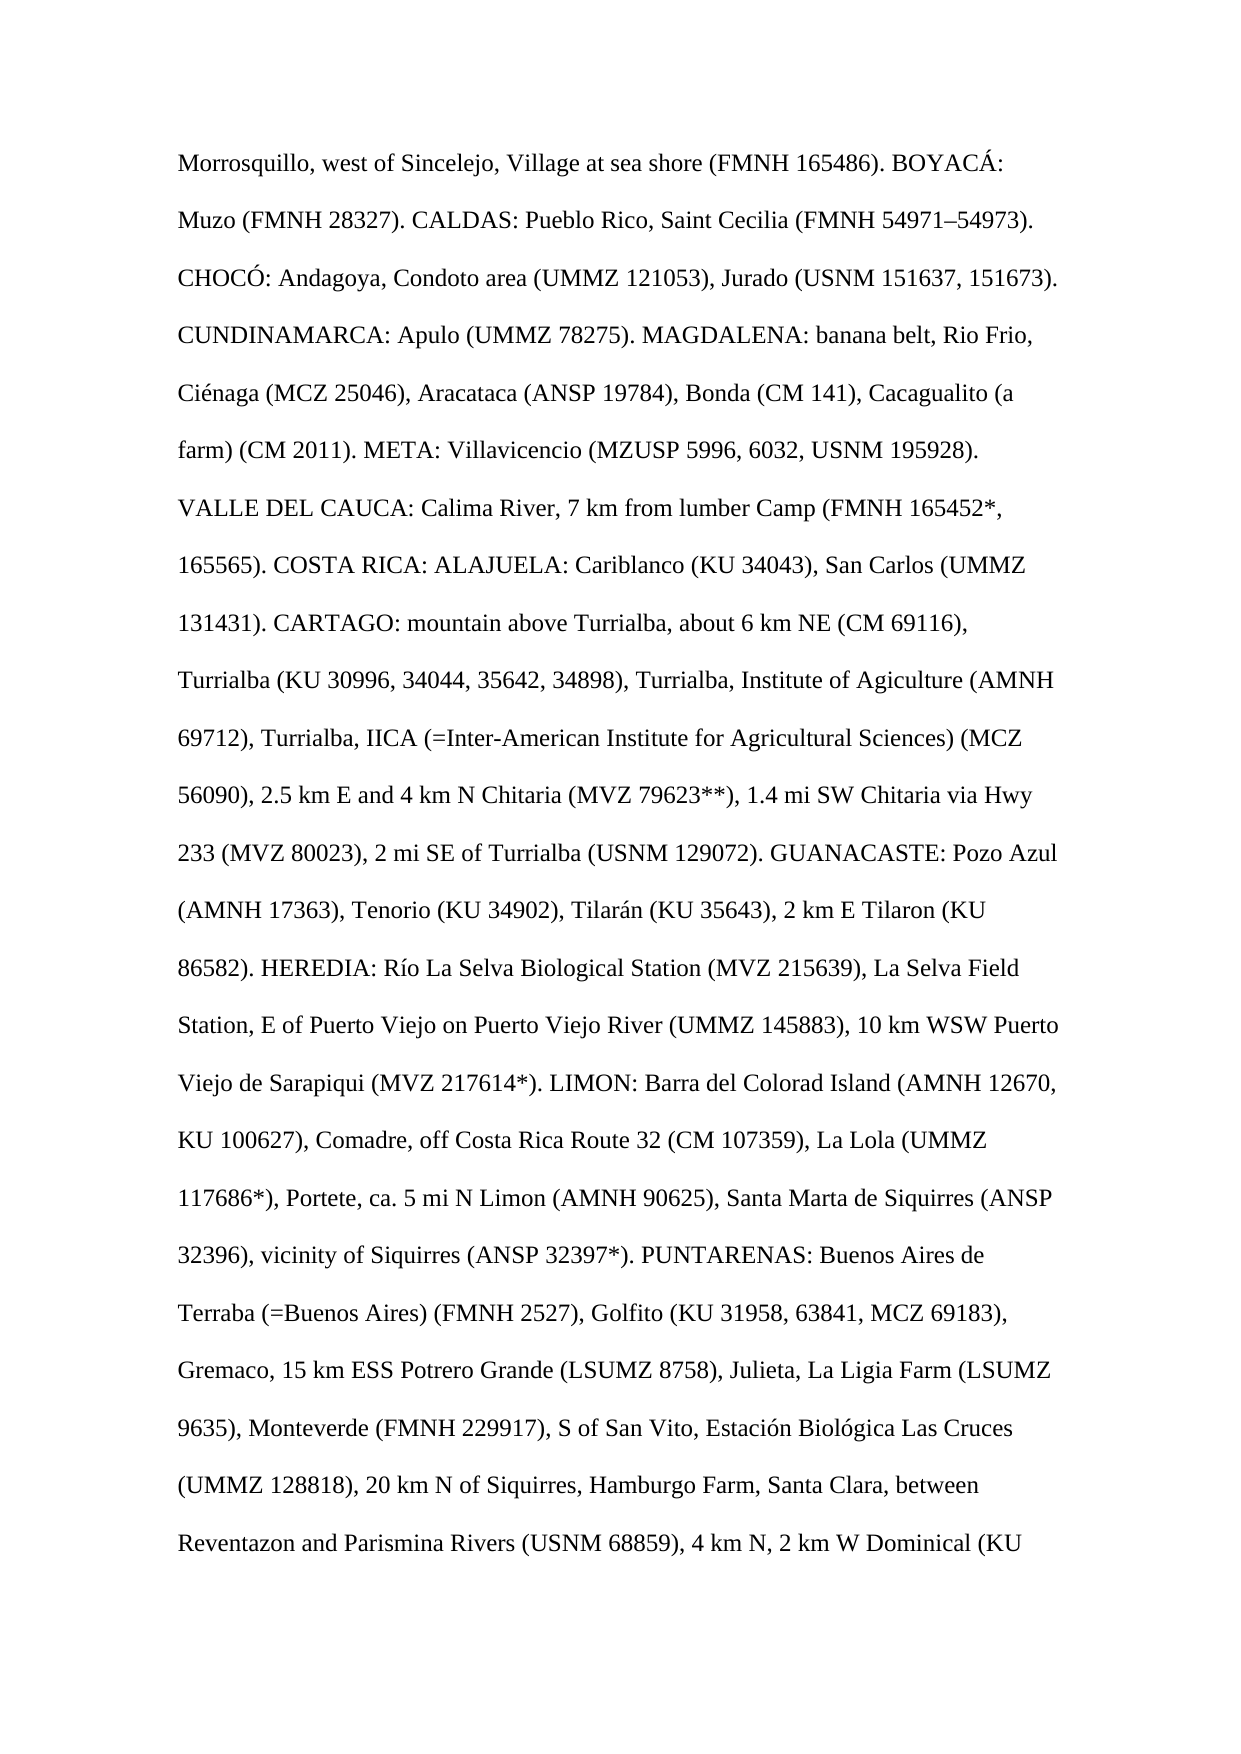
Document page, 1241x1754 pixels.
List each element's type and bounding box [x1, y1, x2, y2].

text [177, 148, 1063, 1556]
